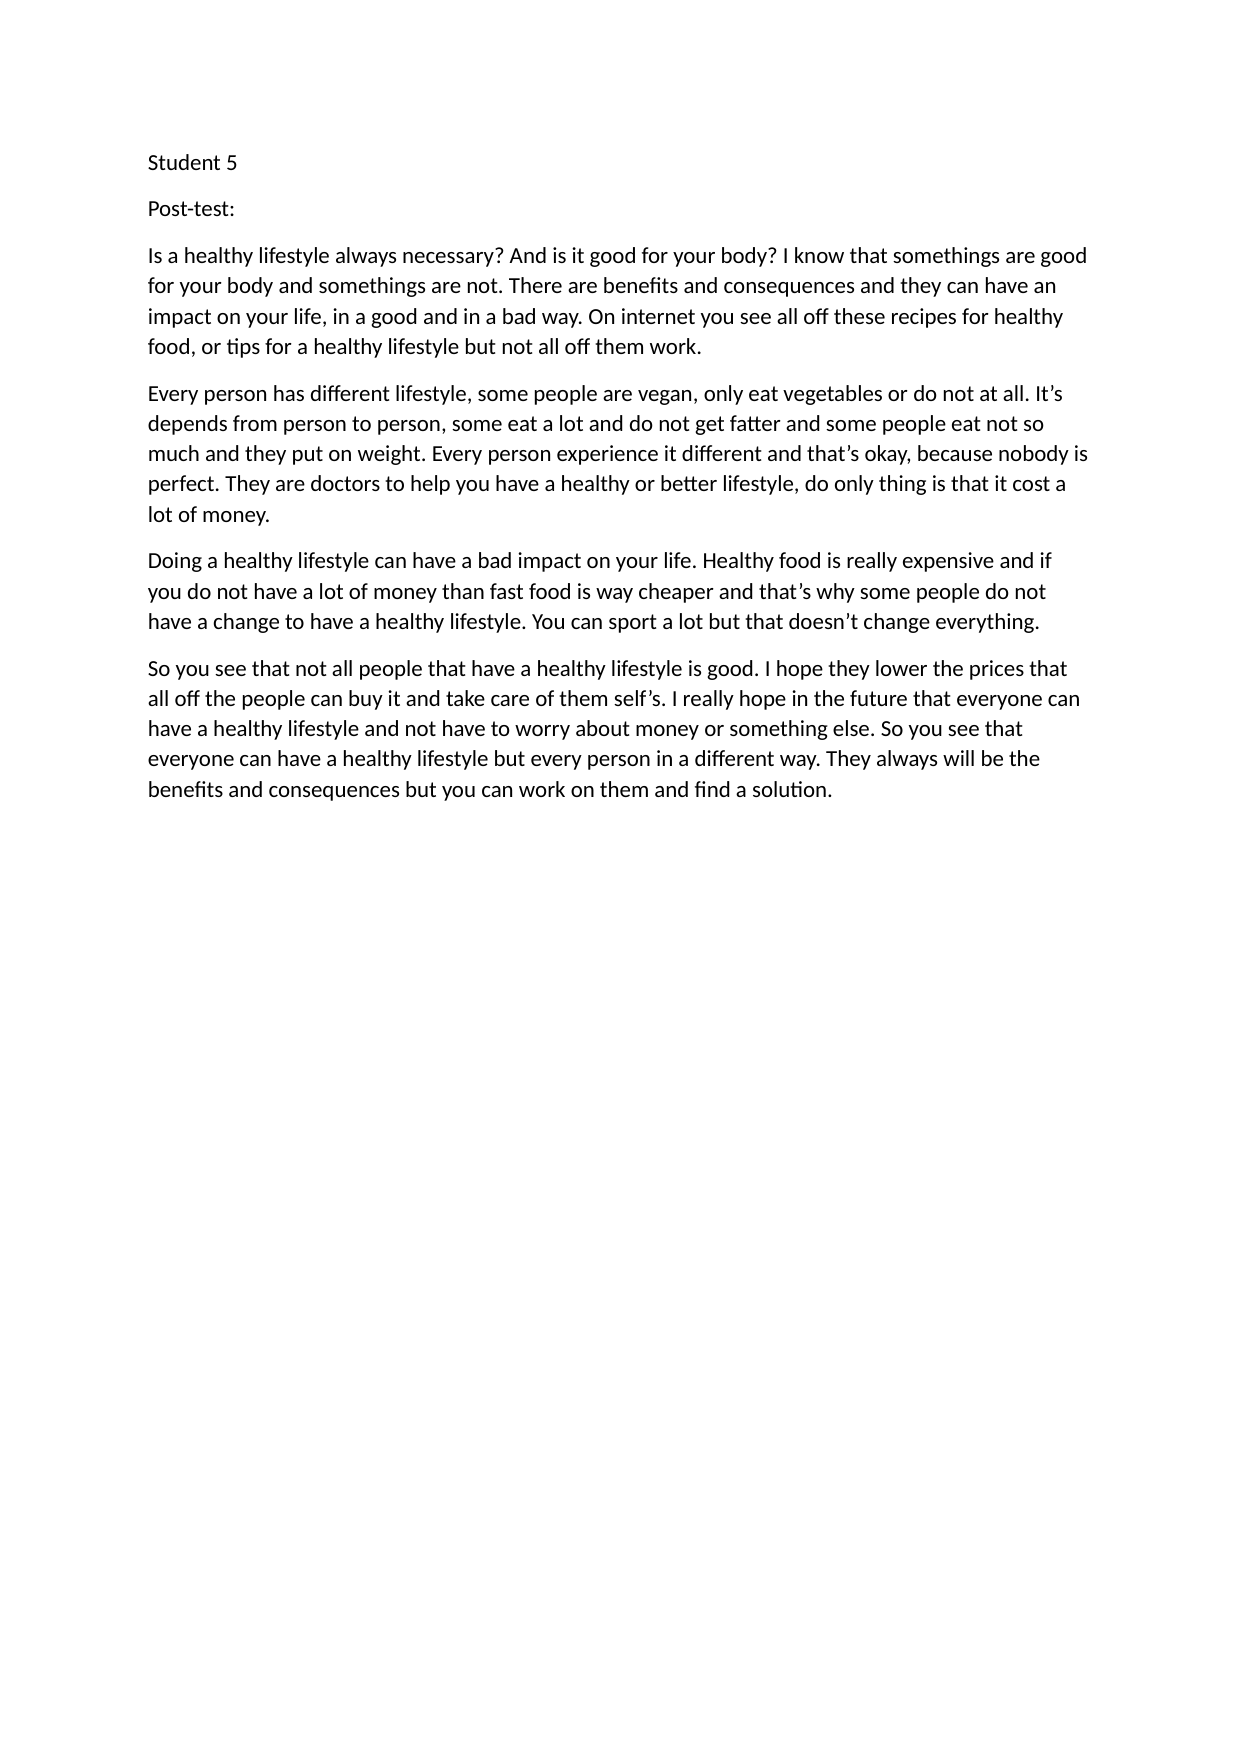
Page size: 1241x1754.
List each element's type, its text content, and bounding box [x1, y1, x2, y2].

text So you see that not all people that have a healthy lifestyle is good. I hope they lower the prices that all off the people can buy it and take care of them self’s. I really hope in the future that everyone can have a healthy lifestyle and not have to worry about money or something else. So you see that everyone can have a healthy lifestyle but every person in a different way. They always will be the benefits and consequences but you can work on them and find a solution. [148, 654, 1093, 803]
text Post-test: [148, 194, 1093, 222]
text Doing a healthy lifestyle can have a bad impact on your life. Healthy food is really expensive and if you do not have a lot of money than fast food is way cheaper and that’s why some people do not have a change to have a healthy lifestyle. You can sport a lot but that doesn’t change everything. [148, 547, 1093, 635]
text Every person has different lifestyle, some people are vegan, only eat vegetables or do not at all. It’s depends from person to person, some eat a lot and do not get fatter and some people eat not so much and they put on weight. Every person experience it different and that’s okay, because nobody is perfect. They are doctors to help you have a healthy or better lifestyle, do only thing is that it cost a lot of money. [148, 379, 1093, 528]
text Student 5 [148, 148, 1093, 176]
text Is a healthy lifestyle always necessary? And is it good for your body? I know that somethings are good for your body and somethings are not. There are benefits and consequences and they can have an impact on your life, in a good and in a bad way. On internet you see all off these recipes for healthy food, or tips for a healthy lifestyle but not all off them work. [148, 241, 1093, 360]
